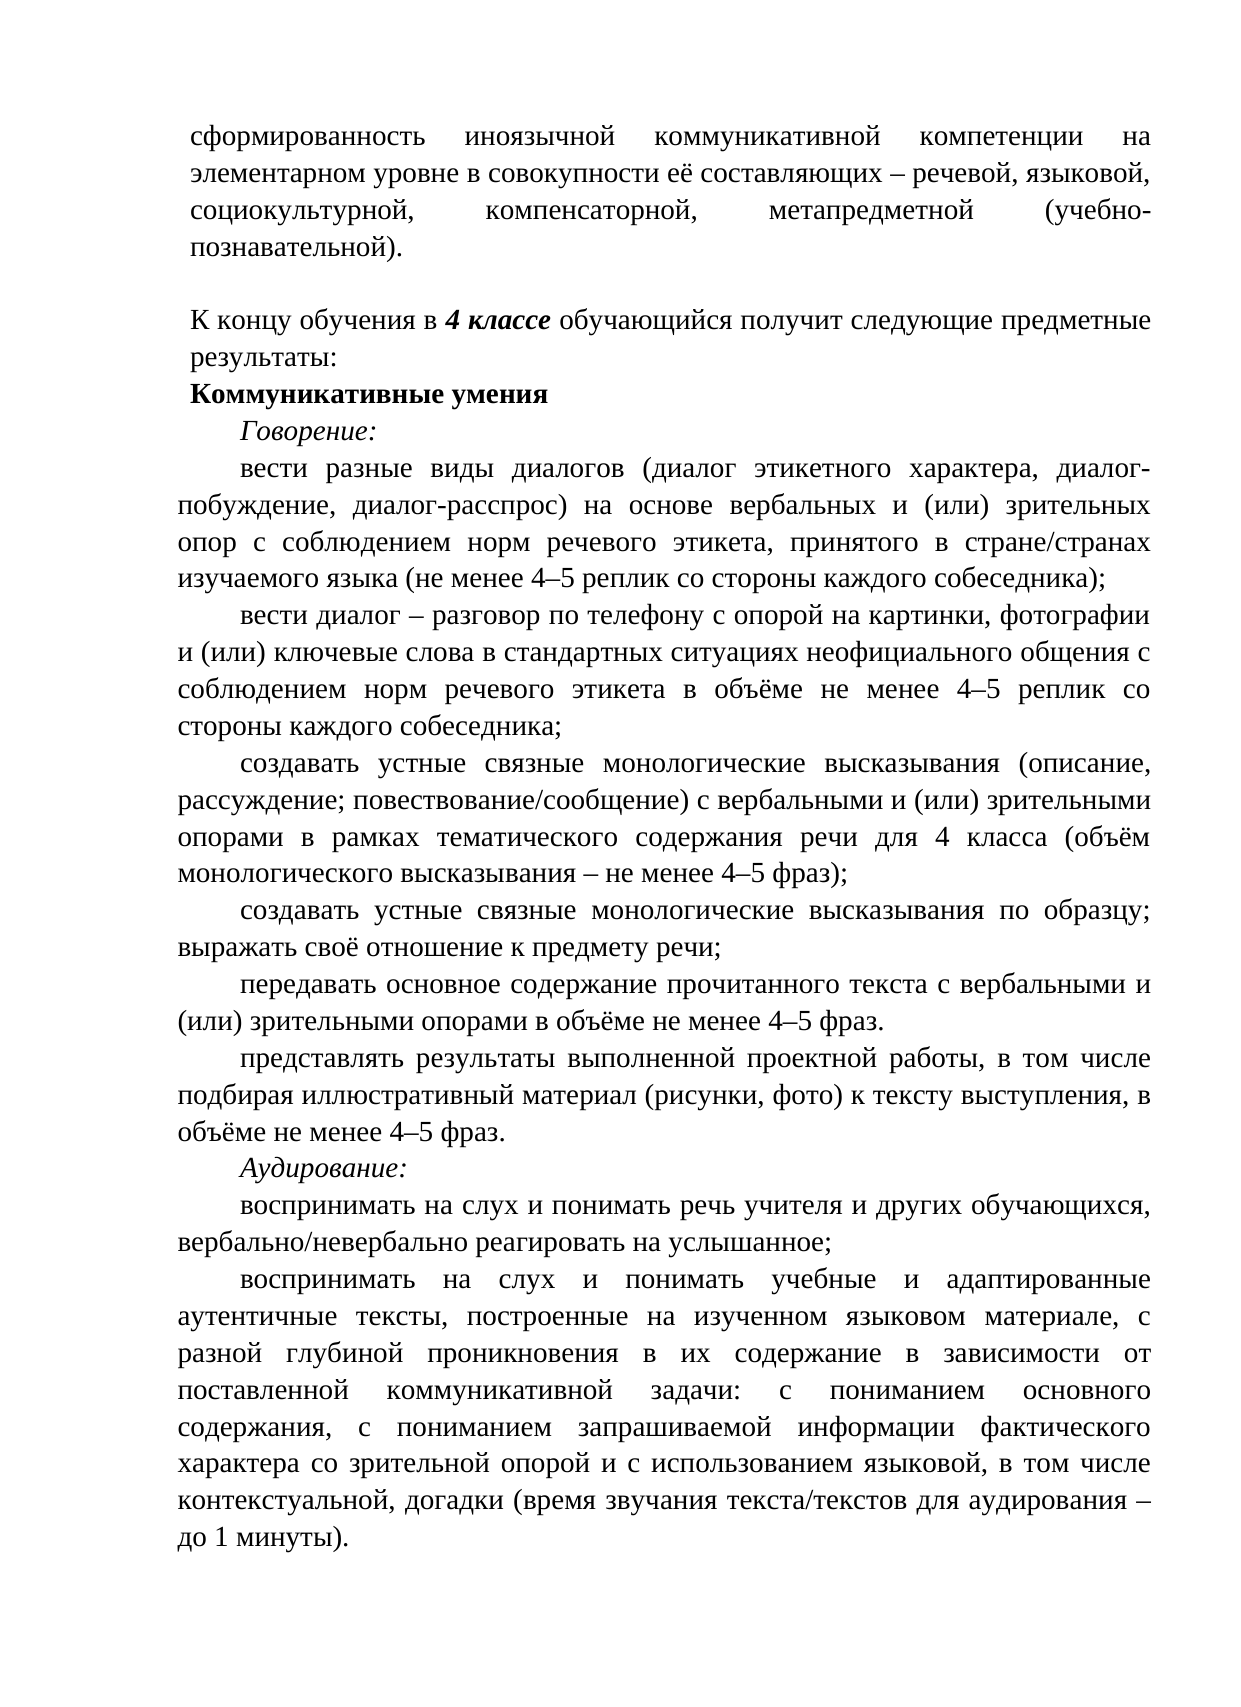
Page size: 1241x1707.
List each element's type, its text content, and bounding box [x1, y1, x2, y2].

text Коммуникативные умения [190, 376, 1152, 410]
text Аудирование: [177, 1151, 1152, 1184]
text воспринимать на слух и понимать учебные и адаптированные аутентичные тексты, построенные на изученном языковом материале, с разной глубиной проникновения в их содержание в зависимости от поставленной коммуникативной задачи: с пониманием основного содержания, с пониманием запрашиваемой информации фактического характера со зрительной опорой и с использованием языковой, в том числе контекстуальной, догадки (время звучания текста/текстов для аудирования – до 1 минуты). [177, 1261, 1152, 1553]
text вести разные виды диалогов (диалог этикетного характера, диалог-побуждение, диалог-расспрос) на основе вербальных и (или) зрительных опор с соблюдением норм речевого этикета, принятого в стране/странах изучаемого языка (не менее 4–5 реплик со стороны каждого собеседника); [177, 450, 1152, 594]
text Говорение: [177, 413, 1152, 447]
text представлять результаты выполненной проектной работы, в том числе подбирая иллюстративный материал (рисунки, фото) к тексту выступления, в объёме не менее 4–5 фраз. [177, 1040, 1152, 1147]
text передавать основное содержание прочитанного текста с вербальными и (или) зрительными опорами в объёме не менее 4–5 фраз. [177, 966, 1152, 1037]
text воспринимать на слух и понимать речь учителя и других обучающихся, вербально/невербально реагировать на услышанное; [177, 1187, 1152, 1258]
text вести диалог – разговор по телефону с опорой на картинки, фотографии и (или) ключевые слова в стандартных ситуациях неофициального общения с соблюдением норм речевого этикета в объёме не менее 4–5 реплик со стороны каждого собеседника; [177, 597, 1152, 742]
text создавать устные связные монологические высказывания (описание, рассуждение; повествование/сообщение) с вербальными и (или) зрительными опорами в рамках тематического содержания речи для 4 класса (объём монологического высказывания – не менее 4–5 фраз); [177, 745, 1152, 889]
text К концу обучения в 4 классе обучающийся получит следующие предметные результаты: [190, 302, 1152, 373]
text создавать устные связные монологические высказывания по образцу; выражать своё отношение к предмету речи; [177, 892, 1152, 963]
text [190, 118, 1152, 262]
